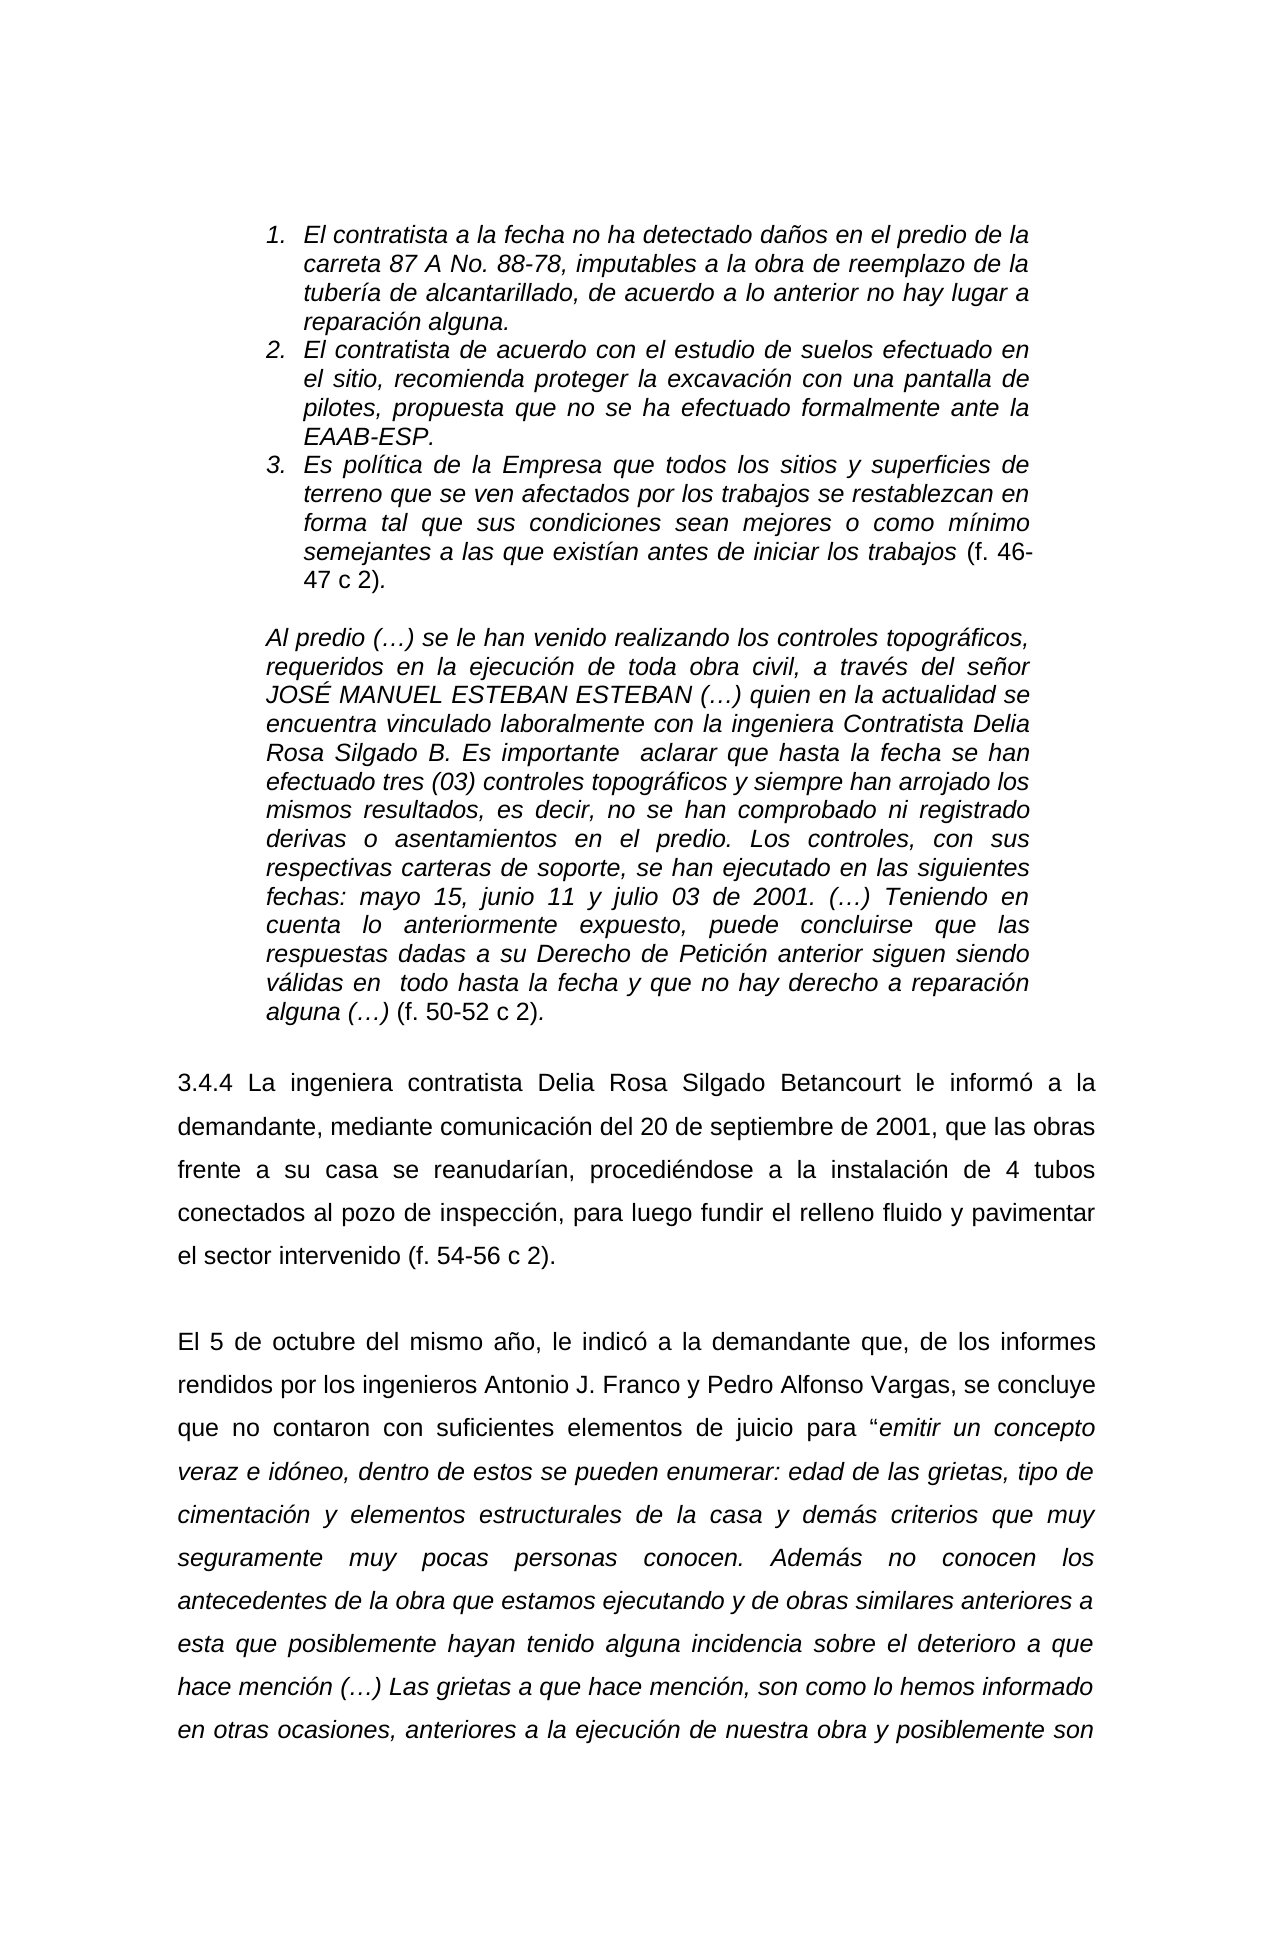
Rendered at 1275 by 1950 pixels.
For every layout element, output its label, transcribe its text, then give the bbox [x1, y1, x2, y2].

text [177, 1327, 1098, 1744]
list Es política de la Empresa que todos los sitios y superficies de terreno que se ven afectados por los trabajos se restablezcan en forma tal que sus condiciones sean mejores o como mínimo semejantes a las que existían antes de iniciar los trabajos (f. 46-47 c 2). [266, 450, 1033, 594]
text Al predio (…) se le han venido realizando los controles topográficos, requeridos en la ejecución de toda obra civil, a través del señor JOSÉ MANUEL ESTEBAN ESTEBAN (…) quien en la actualidad se encuentra vinculado laboralmente con la ingeniera Contratista Delia Rosa Silgado B. Es importante aclarar que hasta la fecha se han efectuado tres (03) controles topográficos y siempre han arrojado los mismos resultados, es decir, no se han comprobado ni registrado derivas o asentamientos en el predio. Los controles, con sus respectivas carteras de soporte, se han ejecutado en las siguientes fechas: mayo 15, junio 11 y julio 03 de 2001. (…) Teniendo en cuenta lo anteriormente expuesto, puede concluirse que las respuestas dadas a su Derecho de Petición anterior siguen siendo válidas en todo hasta la fecha y que no hay derecho a reparación alguna (…) (f. 50-52 c 2). [266, 623, 1033, 1025]
text 3.4.4 La ingeniera contratista Delia Rosa Silgado Betancourt le informó a la demandante, mediante comunicación del 20 de septiembre de 2001, que las obras frente a su casa se reanudarían, procediéndose a la instalación de 4 tubos conectados al pozo de inspección, para luego fundir el relleno fluido y pavimentar el sector intervenido (f. 54-56 c 2). [177, 1068, 1098, 1270]
list El contratista de acuerdo con el estudio de suelos efectuado en el sitio, recomienda proteger la excavación con una pantalla de pilotes, propuesta que no se ha efectuado formalmente ante la EAAB-ESP. [266, 335, 1033, 450]
list El contratista a la fecha no ha detectado daños en el predio de la carreta 87 A No. 88-78, imputables a la obra de reemplazo de la tubería de alcantarillado, de acuerdo a lo anterior no hay lugar a reparación alguna. [266, 220, 1033, 335]
